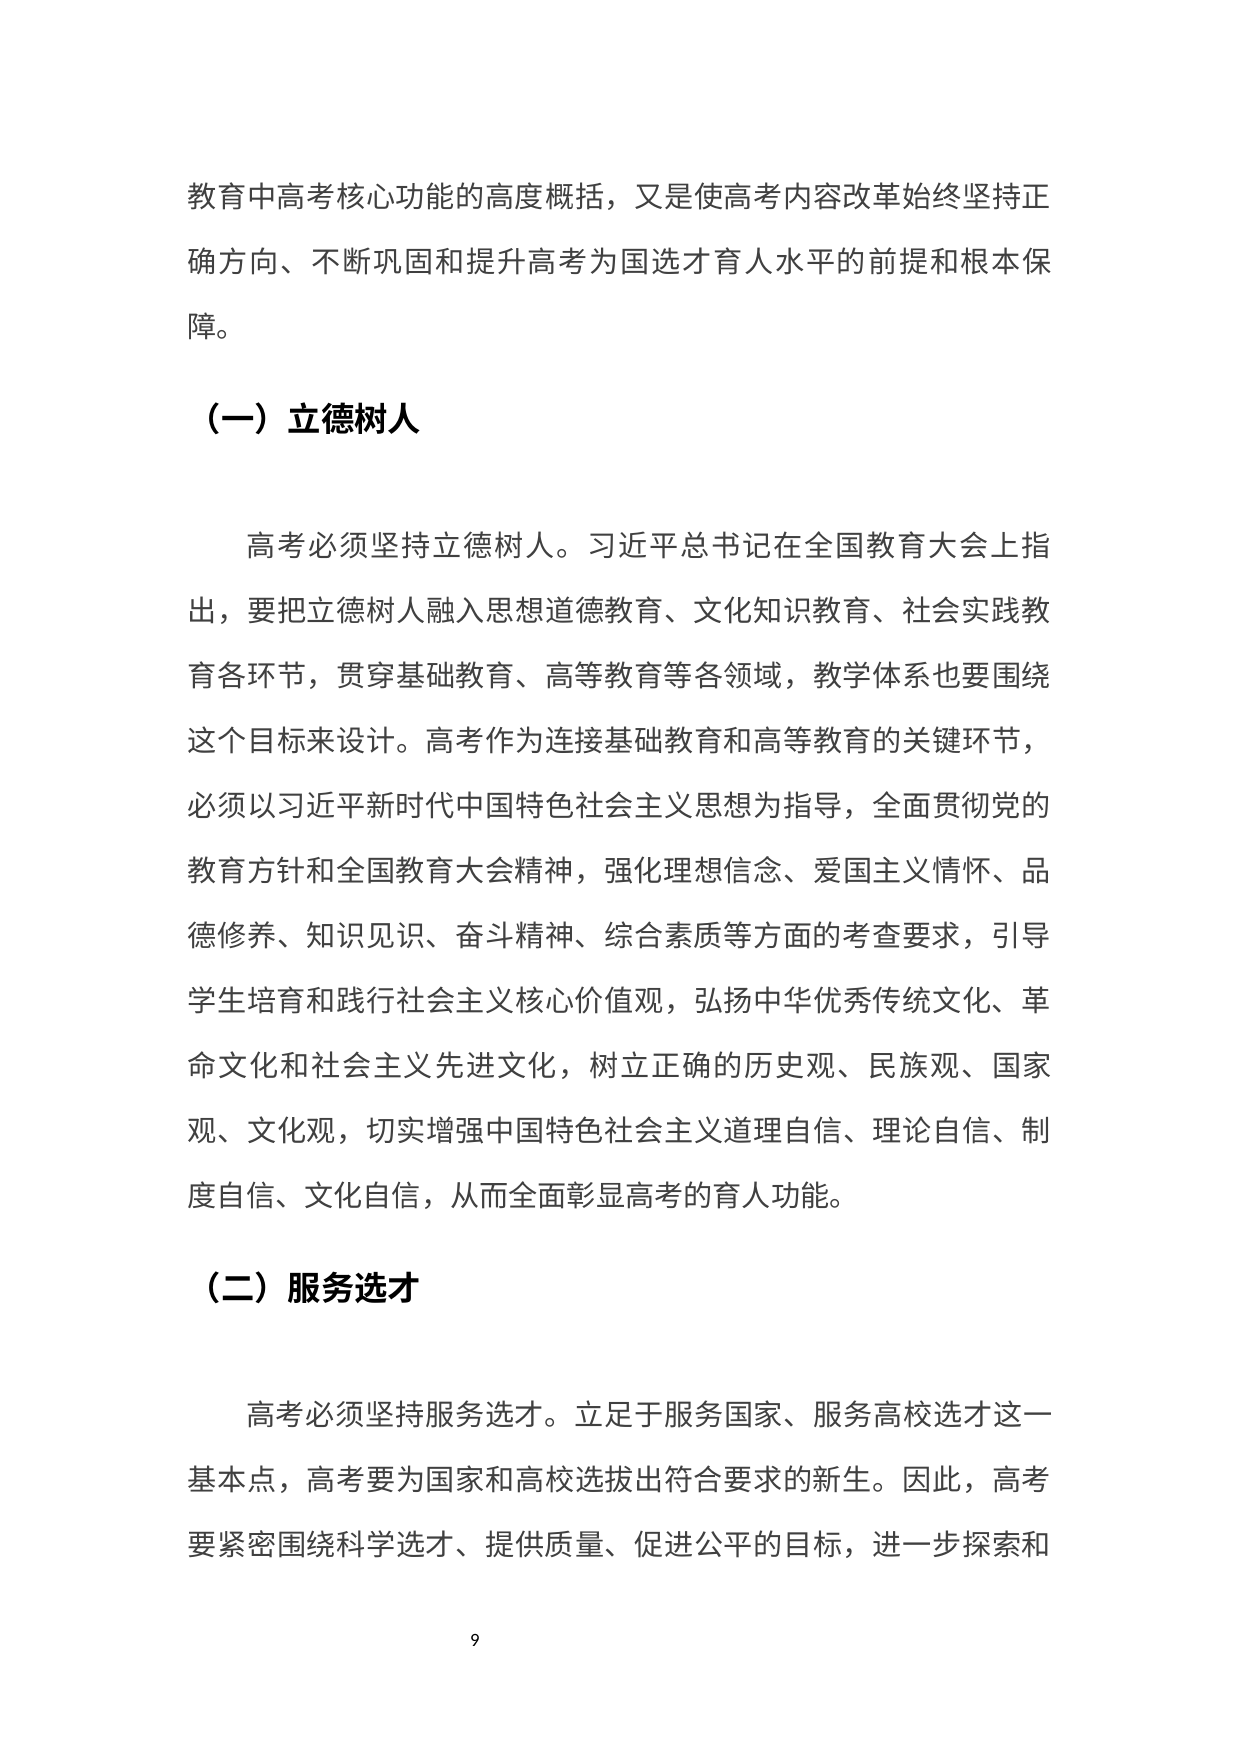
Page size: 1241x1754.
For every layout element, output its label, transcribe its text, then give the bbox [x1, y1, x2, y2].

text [187, 1380, 1053, 1575]
subtitle （二）服务选才 [187, 1253, 1053, 1318]
text 高考必须坚持立德树人。习近平总书记在全国教育大会上指出，要把立德树人融入思想道德教育、文化知识教育、社会实践教育各环节，贯穿基础教育、高等教育等各领域，教学体系也要围绕这个目标来设计。高考作为连接基础教育和高等教育的关键环节，必须以习近平新时代中国特色社会主义思想为指导，全面贯彻党的教育方针和全国教育大会精神，强化理想信念、爱国主义情怀、品德修养、知识见识、奋斗精神、综合素质等方面的考查要求，引导学生培育和践行社会主义核心价值观，弘扬中华优秀传统文化、革命文化和社会主义先进文化，树立正确的历史观、民族观、国家观、文化观，切实增强中国特色社会主义道理自信、理论自信、制度自信、文化自信，从而全面彰显高考的育人功能。 [187, 511, 1053, 1226]
subtitle （一）立德树人 [187, 384, 1053, 449]
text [187, 162, 1053, 357]
